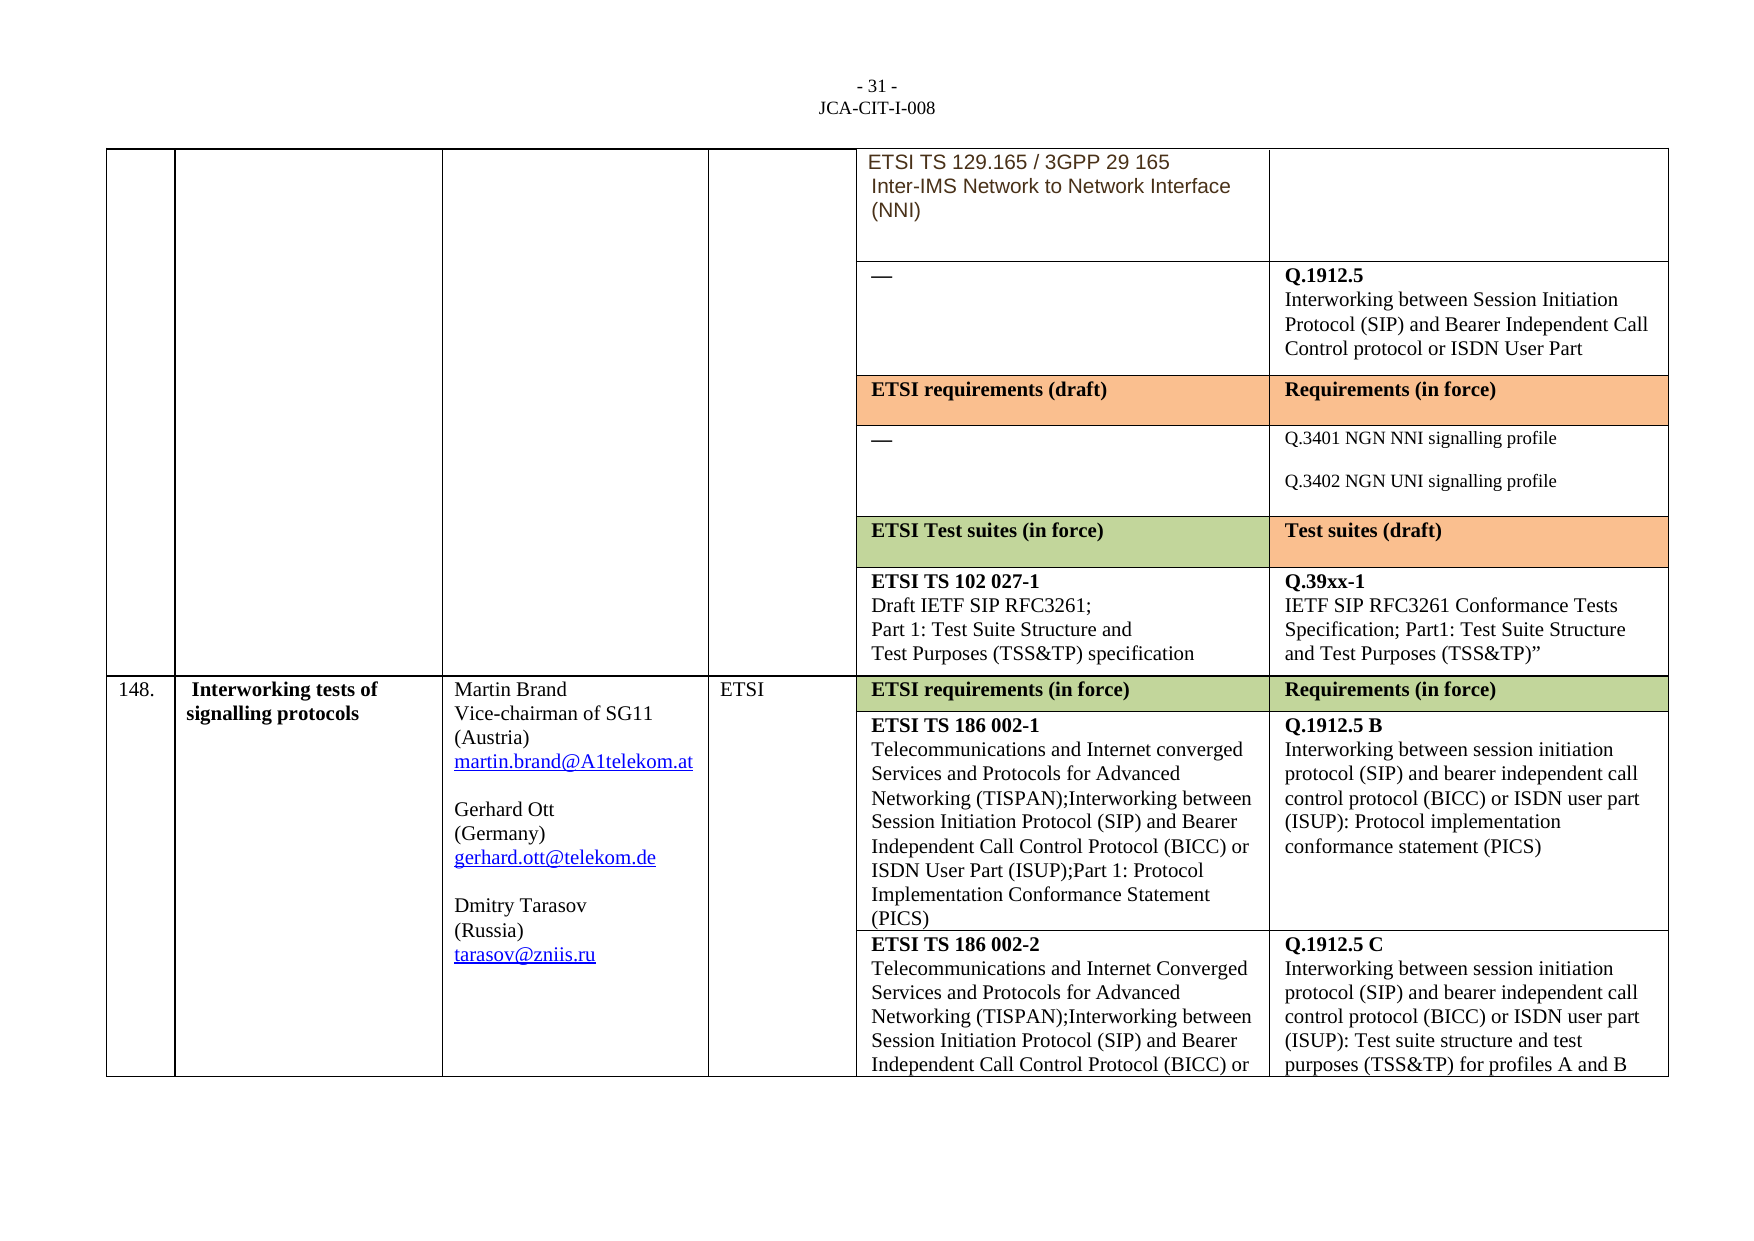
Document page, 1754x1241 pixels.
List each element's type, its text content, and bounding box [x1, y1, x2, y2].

table_cell Q.1912.5 Interworking between Session Initiation Protocol (SIP) and Bearer Independent Call Control protocol or ISDN User Part [1270, 262, 1668, 375]
table_cell Q.3401 NGN NNI signalling profile Q.3402 NGN UNI signalling profile [1270, 426, 1668, 516]
table_cell Requirements (in force) [1270, 376, 1668, 425]
table_cell ETSI Test suites (in force) [857, 517, 1269, 567]
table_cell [857, 931, 1269, 1076]
table_cell Test suites (draft) [1270, 517, 1668, 567]
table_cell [1270, 931, 1668, 1076]
table_cell ETSI TS 186 002-1 Telecommunications and Internet converged Services and Protocols for Advanced Networking (TISPAN);Interworking between Session Initiation Protocol (SIP) and Bearer Independent Call Control Protocol (BICC) or ISDN User Part (ISUP);Part 1: Protocol Implementation Conformance Statement (PICS) [857, 712, 1269, 930]
table_cell ETSI requirements (in force) [857, 677, 1269, 711]
table_cell Martin Brand Vice-chairman of SG11 (Austria) martin.brand@A1telekom.at Gerhard Ott (Germany) gerhard.ott@telekom.de Dmitry Tarasov (Russia) tarasov@zniis.ru [443, 677, 708, 1076]
table_cell [176, 677, 442, 1076]
table_cell [857, 568, 1269, 675]
table_cell Requirements (in force) [1270, 677, 1668, 711]
table_cell ETSI [709, 677, 856, 1076]
table_cell [107, 677, 174, 1076]
table_cell ETSI requirements (draft) [857, 376, 1269, 425]
table_cell Q.1912.5 B Interworking between session initiation protocol (SIP) and bearer independent call control protocol (BICC) or ISDN user part (ISUP): Protocol implementation conformance statement (PICS) [1270, 712, 1668, 930]
table_cell — [857, 262, 1269, 375]
table_cell — [857, 426, 1269, 516]
table_cell [1270, 149, 1668, 261]
table_cell [857, 149, 1269, 261]
table_cell [1270, 568, 1668, 675]
